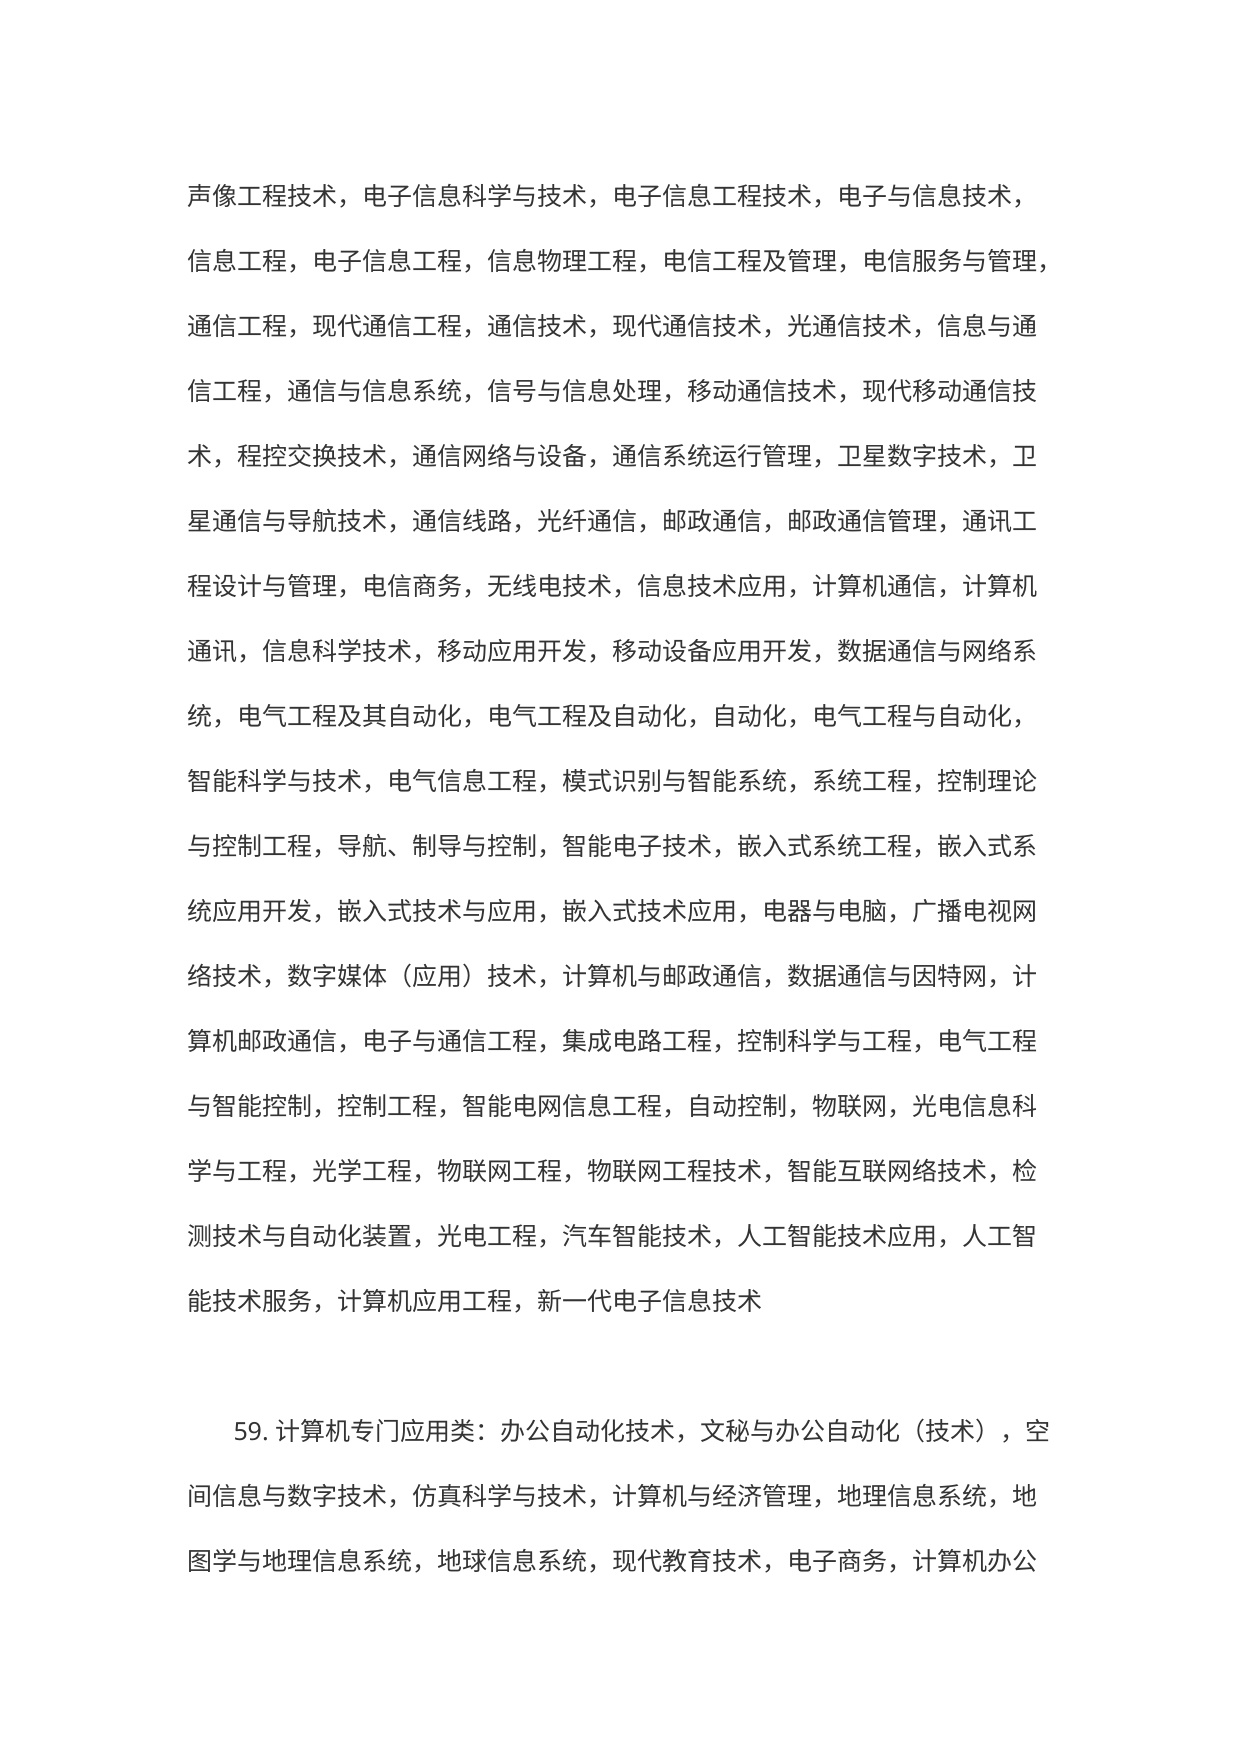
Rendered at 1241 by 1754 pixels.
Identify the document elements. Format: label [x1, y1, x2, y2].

text [187, 1397, 1053, 1592]
text [187, 162, 1053, 1332]
